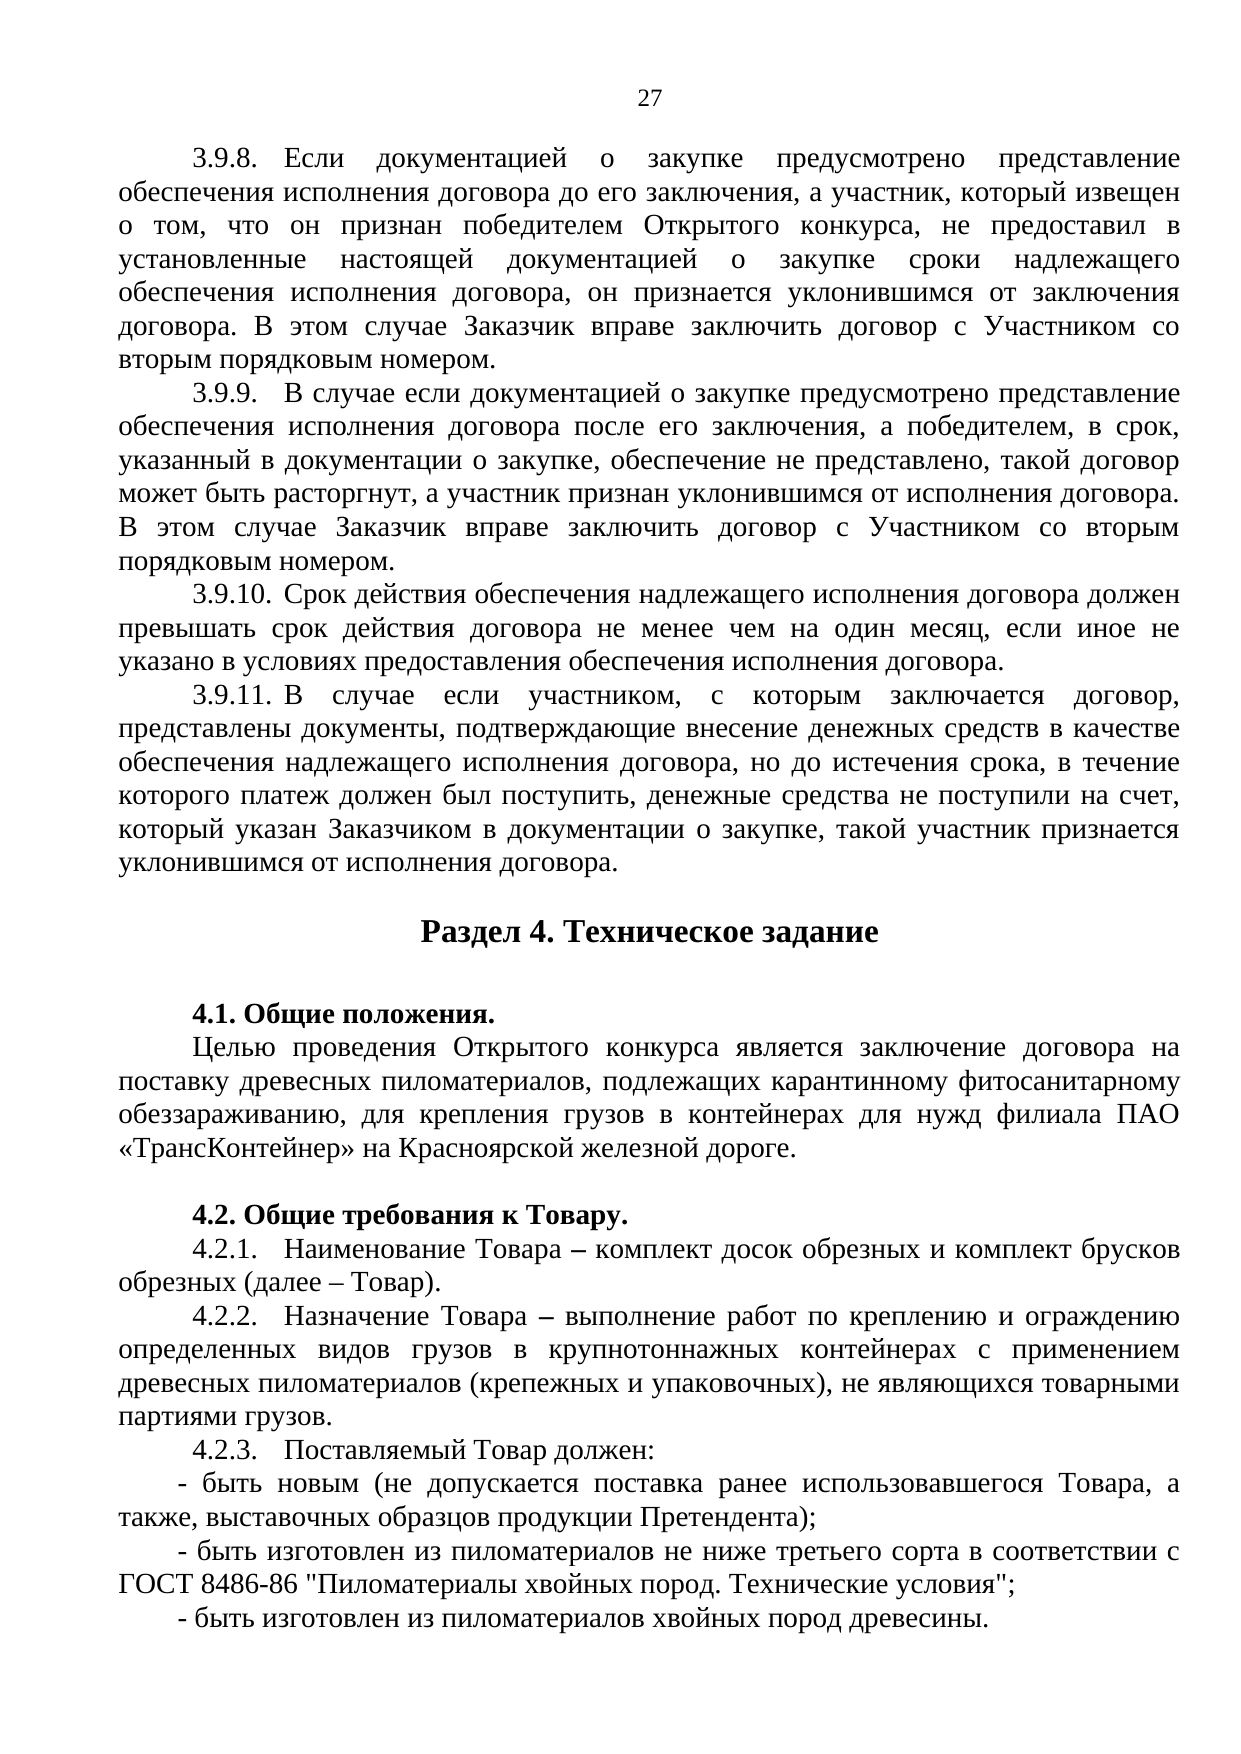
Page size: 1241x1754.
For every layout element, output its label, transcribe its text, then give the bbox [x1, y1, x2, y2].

text - быть изготовлен из пиломатериалов не ниже третьего сорта в соответствии с ГОСТ 8486-86 "Пиломатериалы хвойных пород. Технические условия"; [118, 1533, 1181, 1600]
text 4.1. Общие положения. [118, 996, 1181, 1029]
text 4.2.2. Назначение Товара – выполнение работ по креплению и ограждению определенных видов грузов в крупнотоннажных контейнерах с применением древесных пиломатериалов (крепежных и упаковочных), не являющихся товарными партиями грузов. [118, 1298, 1181, 1432]
text - быть новым (не допускается поставка ранее использовавшегося Товара, а также, выставочных образцов продукции Претендента); [118, 1466, 1181, 1533]
list В случае если участником, с которым заключается договор, представлены документы, подтверждающие внесение денежных средств в качестве обеспечения надлежащего исполнения договора, но до истечения срока, в течение которого платеж должен был поступить, денежные средства не поступили на счет, который указан Заказчиком в документации о закупке, такой участник признается уклонившимся от исполнения договора. [118, 677, 1181, 878]
list Срок действия обеспечения надлежащего исполнения договора должен превышать срок действия договора не менее чем на один месяц, если иное не указано в условиях предоставления обеспечения исполнения договора. [118, 576, 1181, 677]
text Целью проведения Открытого конкурса является заключение договора на поставку древесных пиломатериалов, подлежащих карантинному фитосанитарному обеззараживанию, для крепления грузов в контейнерах для нужд филиала ПАО «ТрансКонтейнер» на Красноярской железной дороге. [118, 1029, 1181, 1164]
text 4.2.1. Наименование Товара – комплект досок обрезных и комплект брусков обрезных (далее – Товар). [118, 1231, 1181, 1298]
text Раздел 4. Техническое задание [118, 912, 1181, 950]
list Если документацией о закупке предусмотрено представление обеспечения исполнения договора до его заключения, а участник, который извещен о том, что он признан победителем Открытого конкурса, не предоставил в установленные настоящей документацией о закупке сроки надлежащего обеспечения исполнения договора, он признается уклонившимся от заключения договора. В этом случае Заказчик вправе заключить договор с Участником со вторым порядковым номером. [118, 140, 1181, 375]
text 4.2. Общие требования к Товару. [118, 1197, 1181, 1231]
text 4.2.3. Поставляемый Товар должен: [118, 1432, 1181, 1466]
text - быть изготовлен из пиломатериалов хвойных пород древесины. [118, 1600, 1181, 1633]
list В случае если документацией о закупке предусмотрено представление обеспечения исполнения договора после его заключения, а победителем, в срок, указанный в документации о закупке, обеспечение не представлено, такой договор может быть расторгнут, а участник признан уклонившимся от исполнения договора. В этом случае Заказчик вправе заключить договор с Участником со вторым порядковым номером. [118, 375, 1181, 576]
